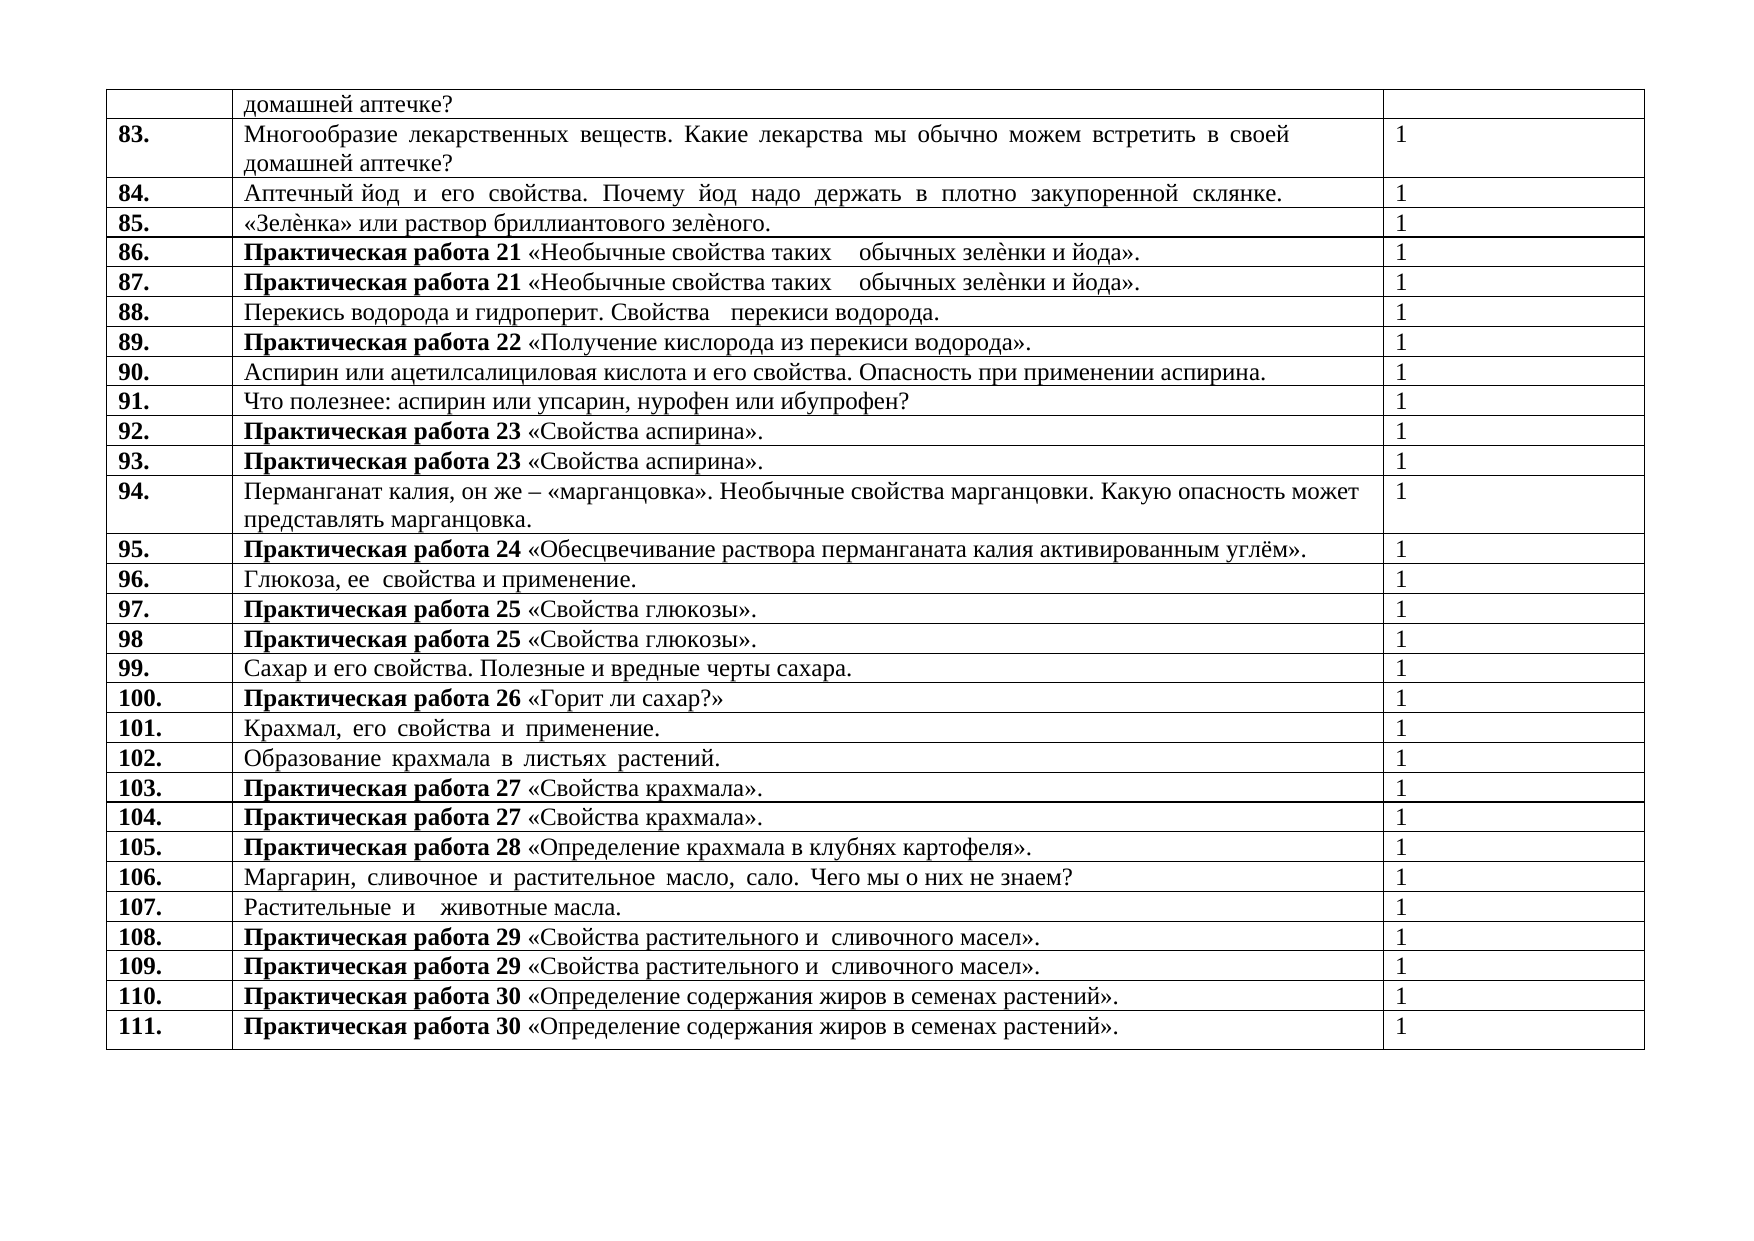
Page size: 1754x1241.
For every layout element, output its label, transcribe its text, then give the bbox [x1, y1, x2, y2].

table_cell Практическая работа 21 «Необычные свойства таких обычных зелѐнки и йода». [233, 238, 1383, 266]
table_cell 103. [107, 773, 232, 801]
table_cell 1 [1384, 1011, 1644, 1049]
table_cell 96. [107, 564, 232, 593]
table_cell 109. [107, 951, 232, 980]
table_cell 1 [1384, 476, 1644, 533]
table_cell 105. [107, 832, 232, 861]
table_cell Перекись водорода и гидроперит. Свойства перекиси водорода. [233, 297, 1383, 326]
table_cell 1 [1384, 178, 1644, 207]
table_cell Практическая работа 23 «Свойства аспирина». [233, 446, 1383, 475]
table_cell «Зелѐнка» или раствор бриллиантового зелѐного. [233, 208, 1383, 236]
table_cell 101. [107, 713, 232, 742]
table_cell 1 [1384, 743, 1644, 772]
table_cell 97. [107, 594, 232, 623]
table_cell 1 [1384, 534, 1644, 563]
table_cell 104. [107, 803, 232, 831]
table_cell 99. [107, 654, 232, 682]
table_cell 1 [1384, 832, 1644, 861]
table_cell 88. [107, 297, 232, 326]
table_cell 93. [107, 446, 232, 475]
table_cell Практическая работа 24 «Обесцвечивание раствора перманганата калия активированным углём». [233, 534, 1383, 563]
table_cell 92. [107, 416, 232, 445]
table_cell 1 [1384, 624, 1644, 652]
table_cell Перманганат калия, он же – «марганцовка». Необычные свойства марганцовки. Какую опасность может представлять марганцовка. [233, 476, 1383, 533]
table_cell Практическая работа 28 «Определение крахмала в клубнях картофеля». [233, 832, 1383, 861]
table_cell Образование крахмала в листьях растений. [233, 743, 1383, 772]
table_cell Практическая работа 25 «Свойства глюкозы». [233, 624, 1383, 652]
table_cell Практическая работа 21 «Необычные свойства таких обычных зелѐнки и йода». [233, 267, 1383, 296]
table_cell Практическая работа 23 «Свойства аспирина». [233, 416, 1383, 445]
table_cell Практическая работа 30 «Определение содержания жиров в семенах растений». [233, 981, 1383, 1010]
table_cell Практическая работа 29 «Свойства растительного и сливочного масел». [233, 951, 1383, 980]
table_cell 1 [1384, 654, 1644, 682]
table_cell 87. [107, 267, 232, 296]
table_cell Растительные и животные масла. [233, 892, 1383, 921]
table_cell 1 [1384, 803, 1644, 831]
table_cell Практическая работа 27 «Свойства крахмала». [233, 773, 1383, 801]
table_cell Практическая работа 30 «Определение содержания жиров в семенах растений». [233, 1011, 1383, 1049]
table_cell Крахмал, его свойства и применение. [233, 713, 1383, 742]
table_cell 1 [1384, 951, 1644, 980]
table_cell 94. [107, 476, 232, 533]
table_cell 106. [107, 862, 232, 891]
table_cell 1 [1384, 773, 1644, 801]
table_cell 1 [1384, 981, 1644, 1010]
table_cell 84. [107, 178, 232, 207]
table_cell 1 [1384, 564, 1644, 593]
table_cell 111. [107, 1011, 232, 1049]
table_cell Что полезнее: аспирин или упсарин, нурофен или ибупрофен? [233, 386, 1383, 415]
table_cell Аспирин или ацетилсалициловая кислота и его свойства. Опасность при применении аспирина. [233, 357, 1383, 385]
table_cell 86. [107, 238, 232, 266]
table_cell 82. [107, 90, 232, 118]
table_cell Практическая работа 22 «Получение кислорода из перекиси водорода». [233, 327, 1383, 356]
table_cell Маргарин, сливочное и растительное масло, сало. Чего мы о них не знаем? [233, 862, 1383, 891]
table_cell 1 [1384, 713, 1644, 742]
table_cell 110. [107, 981, 232, 1010]
table_cell Сахар и его свойства. Полезные и вредные черты сахара. [233, 654, 1383, 682]
table_cell 90. [107, 357, 232, 385]
table_cell 108. [107, 922, 232, 950]
table_cell 1 [1384, 297, 1644, 326]
table_cell Глюкоза, ее свойства и применение. [233, 564, 1383, 593]
table_cell 1 [1384, 238, 1644, 266]
table_cell Практическая работа 26 «Горит ли сахар?» [233, 683, 1383, 712]
table_cell 83. [107, 119, 232, 177]
table_cell Практическая работа 27 «Свойства крахмала». [233, 803, 1383, 831]
table_cell 1 [1384, 683, 1644, 712]
table_cell Практическая работа 29 «Свойства растительного и сливочного масел». [233, 922, 1383, 950]
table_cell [233, 119, 1383, 177]
table_cell 1 [1384, 90, 1644, 118]
table_cell 1 [1384, 208, 1644, 236]
table_cell 102. [107, 743, 232, 772]
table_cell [233, 90, 1383, 118]
table_cell 100. [107, 683, 232, 712]
table_cell Практическая работа 25 «Свойства глюкозы». [233, 594, 1383, 623]
table_cell 1 [1384, 416, 1644, 445]
table_cell 1 [1384, 119, 1644, 177]
table_cell 1 [1384, 357, 1644, 385]
table_cell 1 [1384, 327, 1644, 356]
table_cell 95. [107, 534, 232, 563]
table_cell 1 [1384, 267, 1644, 296]
table_cell 91. [107, 386, 232, 415]
table_cell 1 [1384, 862, 1644, 891]
table_cell 1 [1384, 892, 1644, 921]
table_cell 85. [107, 208, 232, 236]
table_cell 107. [107, 892, 232, 921]
table_cell 98 [107, 624, 232, 652]
table_cell 89. [107, 327, 232, 356]
table_cell Аптечный йод и его свойства. Почему йод надо держать в плотно закупоренной склянке. [233, 178, 1383, 207]
table_cell 1 [1384, 386, 1644, 415]
table_cell 1 [1384, 922, 1644, 950]
table_cell 1 [1384, 594, 1644, 623]
table_cell 1 [1384, 446, 1644, 475]
